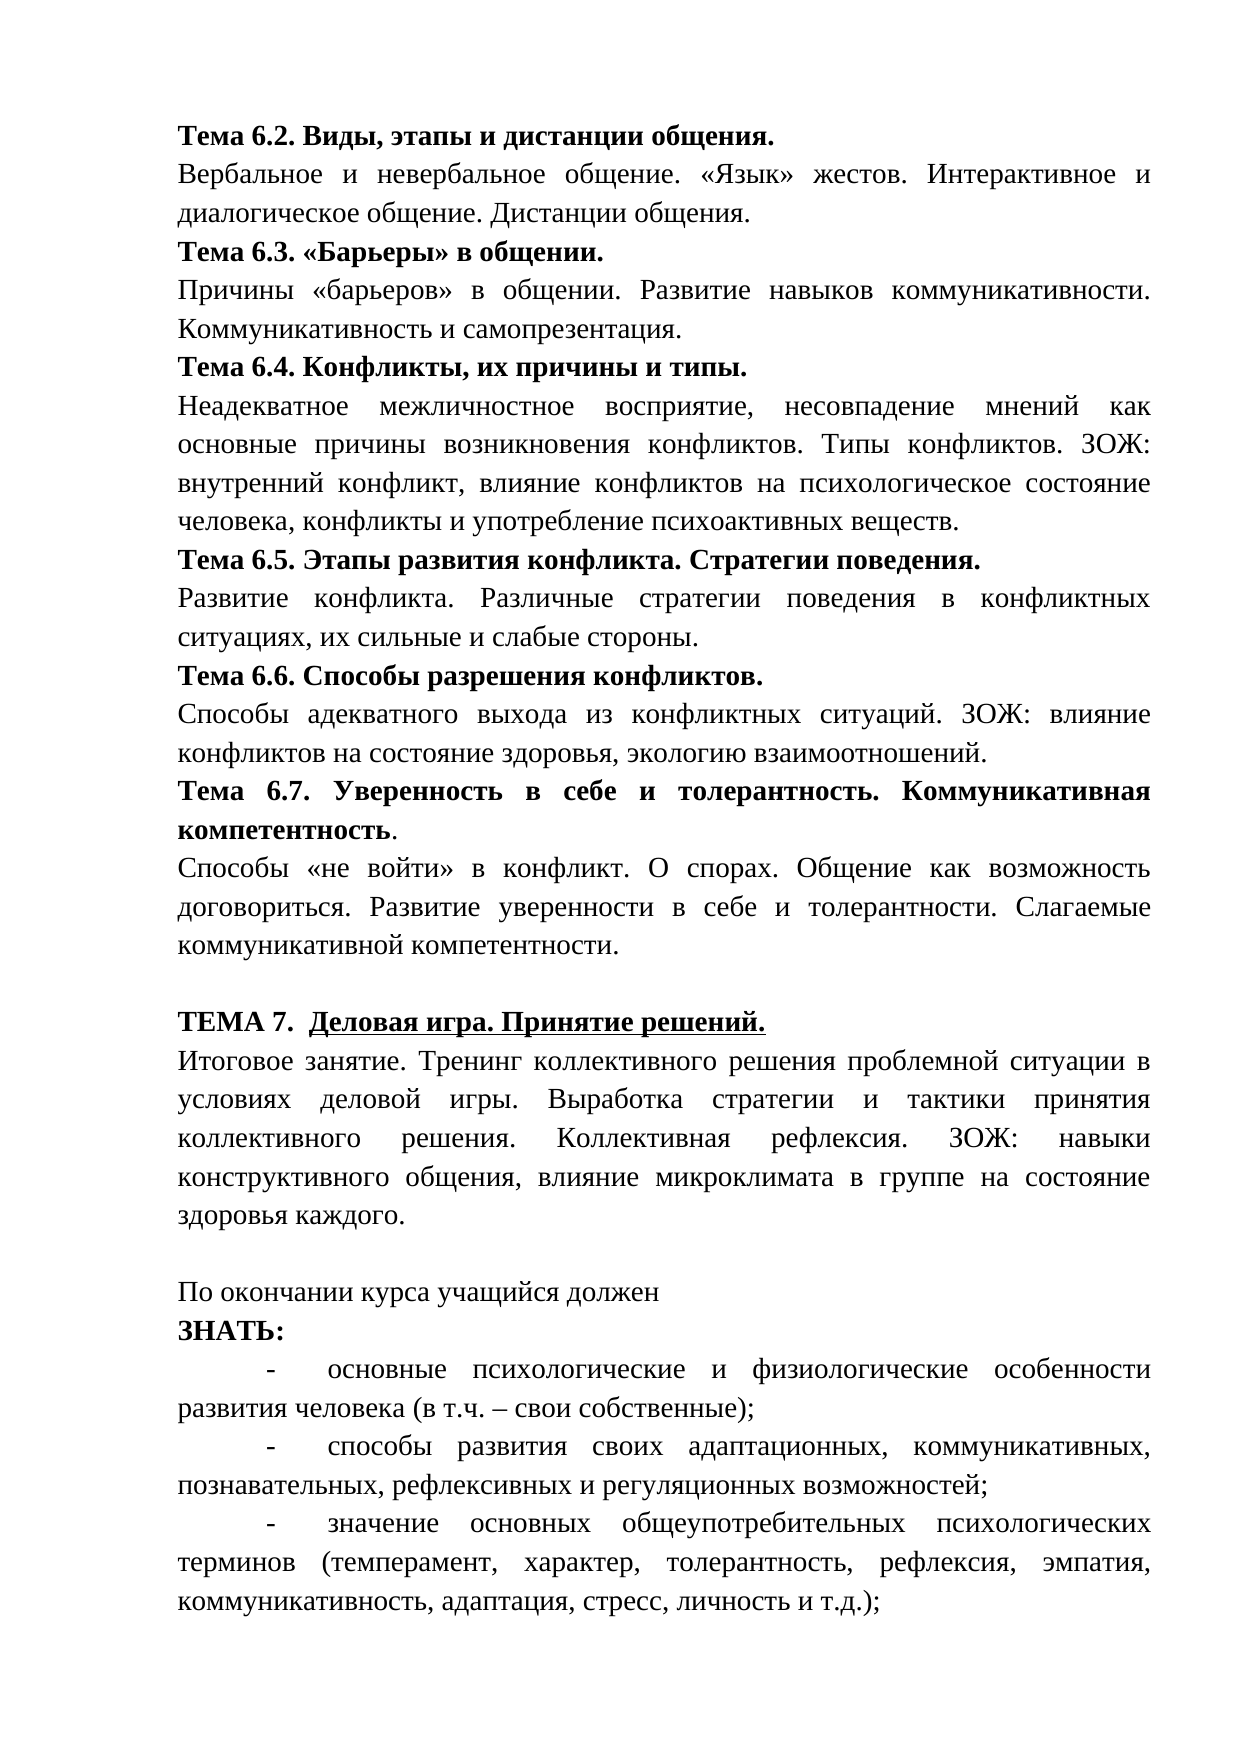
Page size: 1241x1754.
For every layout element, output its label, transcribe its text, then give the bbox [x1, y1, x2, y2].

text Тема 6.5. Этапы развития конфликта. Стратегии поведения. [177, 542, 1152, 576]
text Тема 6.3. «Барьеры» в общении. [177, 234, 1152, 267]
text Тема 6.4. Конфликты, их причины и типы. [177, 349, 1152, 383]
text Тема 6.2. Виды, этапы и дистанции общения. [177, 118, 1152, 152]
text Развитие конфликта. Различные стратегии поведения в конфликтных ситуациях, их сильные и слабые стороны. [177, 581, 1152, 653]
text Способы «не войти» в конфликт. О спорах. Общение как возможность договориться. Развитие уверенности в себе и толерантности. Слагаемые коммуникативной компетентности. [177, 850, 1152, 961]
text Способы адекватного выхода из конфликтных ситуаций. ЗОЖ: влияние конфликтов на состояние здоровья, экологию взаимоотношений. [177, 696, 1152, 768]
list основные психологические и физиологические особенности развития человека (в т.ч. – свои собственные); [177, 1351, 1152, 1423]
list значение основных общеупотребительных психологических терминов (темперамент, характер, толерантность, рефлексия, эмпатия, коммуникативность, адаптация, стресс, личность и т.д.); [177, 1506, 1152, 1616]
text ЗНАТЬ: [177, 1313, 1152, 1346]
text Тема 6.6. Способы разрешения конфликтов. [177, 658, 1152, 691]
text Вербальное и невербальное общение. «Язык» жестов. Интерактивное и диалогическое общение. Дистанции общения. [177, 157, 1152, 229]
text Неадекватное межличностное восприятие, несовпадение мнений как основные причины возникновения конфликтов. Типы конфликтов. ЗОЖ: внутренний конфликт, влияние конфликтов на психологическое состояние человека, конфликты и употребление психоактивных веществ. [177, 388, 1152, 537]
text Итоговое занятие. Тренинг коллективного решения проблемной ситуации в условиях деловой игры. Выработка стратегии и тактики принятия коллективного решения. Коллективная рефлексия. ЗОЖ: навыки конструктивного общения, влияние микроклимата в группе на состояние здоровья каждого. [177, 1043, 1152, 1231]
text ТЕМА 7. Деловая игра. Принятие решений. [177, 1004, 1152, 1038]
text По окончании курса учащийся должен [177, 1274, 1152, 1308]
list способы развития своих адаптационных, коммуникативных, познавательных, рефлексивных и регуляционных возможностей; [177, 1428, 1152, 1501]
text Причины «барьеров» в общении. Развитие навыков коммуникативности. Коммуникативность и самопрезентация. [177, 272, 1152, 344]
text Тема 6.7. Уверенность в себе и толерантность. Коммуникативная компетентность. [177, 773, 1152, 845]
